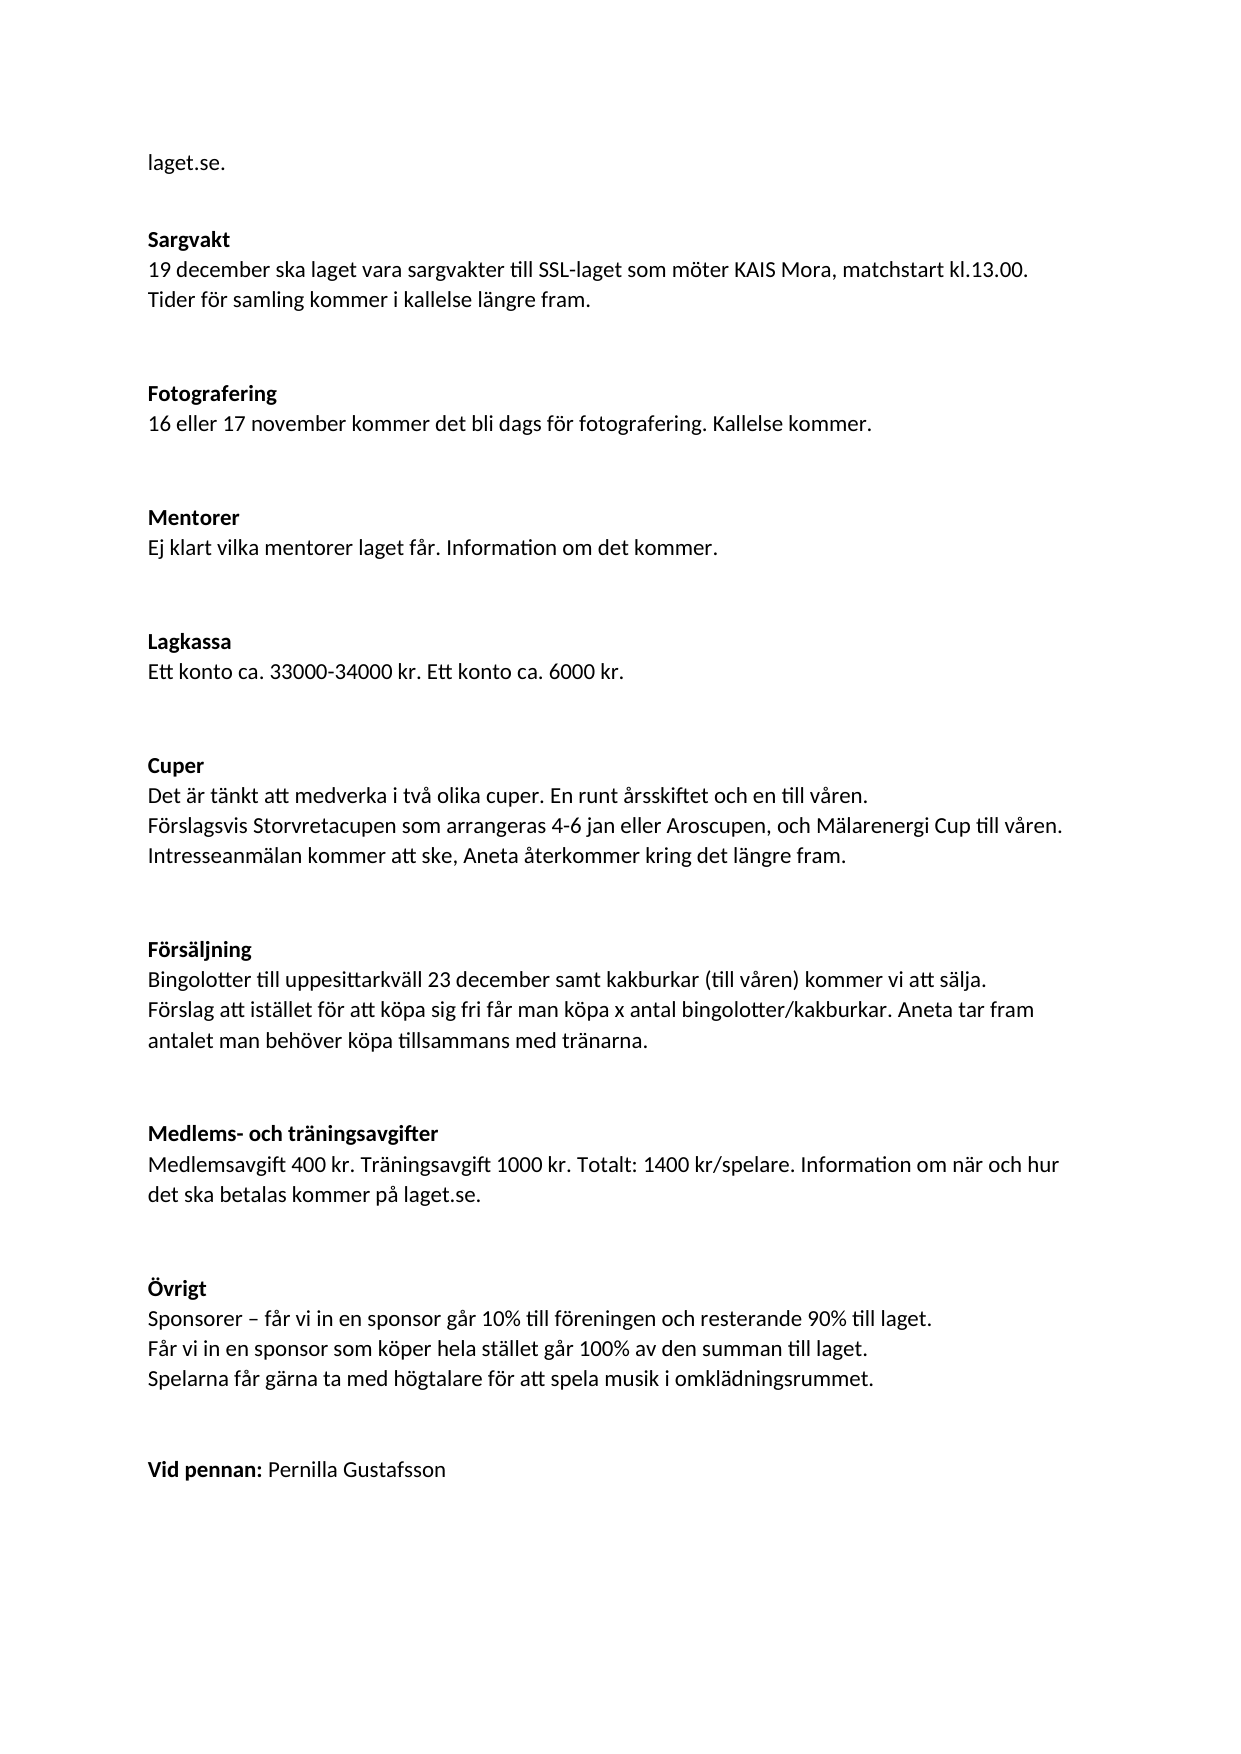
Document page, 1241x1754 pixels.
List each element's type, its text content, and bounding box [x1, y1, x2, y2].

text Cuper Det är tänkt att medverka i två olika cuper. En runt årsskiftet och en till våren. Förslagsvis Storvretacupen som arrangeras 4-6 jan eller Aroscupen, och Mälarenergi Cup till våren. Intresseanmälan kommer att ske, Aneta återkommer kring det längre fram. [148, 751, 1093, 869]
text Försäljning Bingolotter till uppesittarkväll 23 december samt kakburkar (till våren) kommer vi att sälja. Förslag att istället för att köpa sig fri får man köpa x antal bingolotter/kakburkar. Aneta tar fram antalet man behöver köpa tillsammans med tränarna. [148, 935, 1093, 1054]
text Sargvakt 19 december ska laget vara sargvakter till SSL-laget som möter KAIS Mora, matchstart kl.13.00. Tider för samling kommer i kallelse längre fram. [148, 225, 1093, 313]
text Fotografering 16 eller 17 november kommer det bli dags för fotografering. Kallelse kommer. [148, 379, 1093, 437]
text Medlems- och träningsavgifter Medlemsavgift 400 kr. Träningsavgift 1000 kr. Totalt: 1400 kr/spelare. Information om när och hur det ska betalas kommer på laget.se. [148, 1119, 1093, 1208]
text Övrigt Sponsorer – får vi in en sponsor går 10% till föreningen och resterande 90% till laget. Får vi in en sponsor som köper hela stället går 100% av den summan till laget. Spelarna får gärna ta med högtalare för att spela musik i omklädningsrummet. Vid pennan: Pernilla Gustafsson [148, 1274, 1093, 1483]
text Lagkassa Ett konto ca. 33000-34000 kr. Ett konto ca. 6000 kr. [148, 627, 1093, 685]
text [148, 148, 1093, 206]
text Mentorer Ej klart vilka mentorer laget får. Information om det kommer. [148, 503, 1093, 561]
